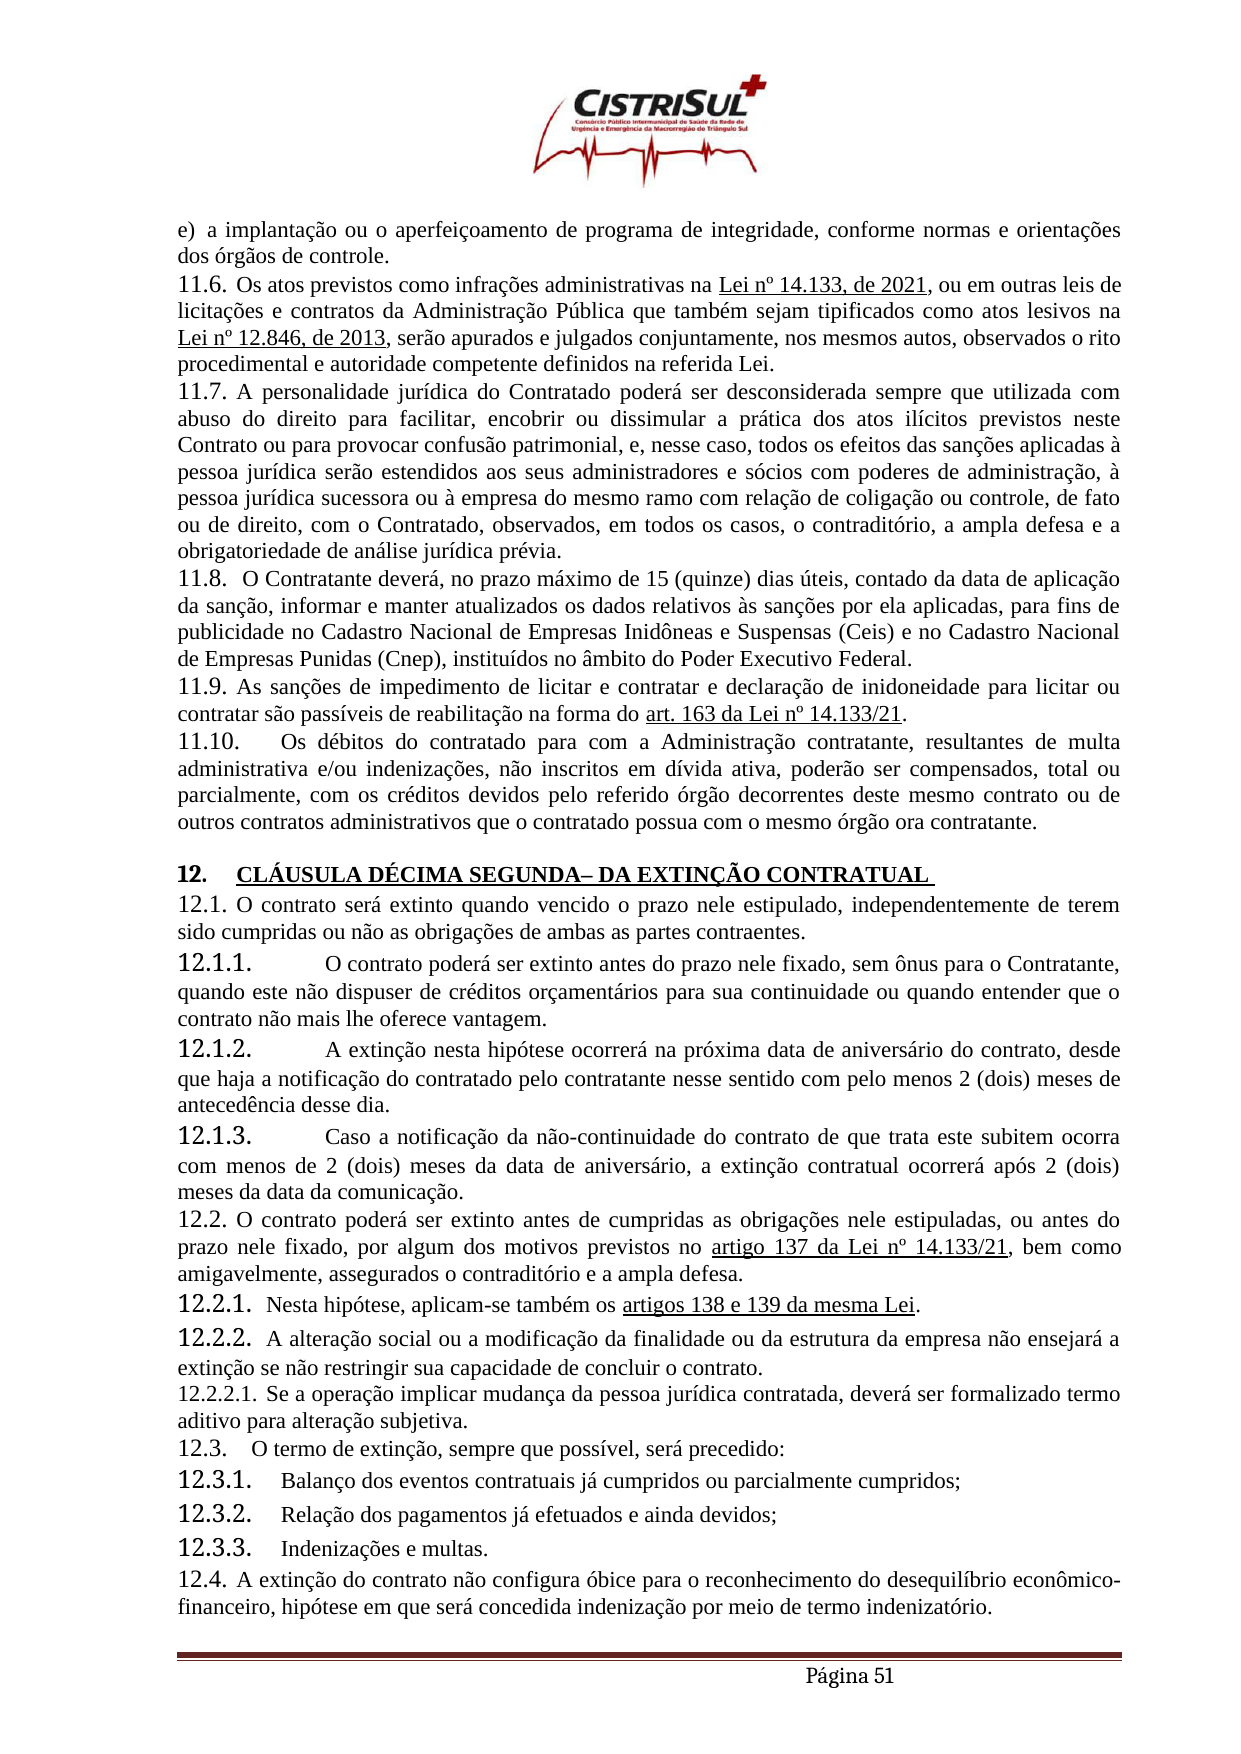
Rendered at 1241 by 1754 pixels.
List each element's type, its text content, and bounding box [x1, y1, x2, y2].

text As sanções de impedimento de licitar e contratar e declaração de inidoneidade para licitar ou contratar são passíveis de reabilitação na forma do art. 163 da Lei nº 14.133/21. [177, 671, 1122, 726]
text Os atos previstos como infrações administrativas na Lei nº 14.133, de 2021, ou em outras leis de licitações e contratos da Administração Pública que também sejam tipificados como atos lesivos na Lei nº 12.846, de 2013, serão apurados e julgados conjuntamente, nos mesmos autos, observados o rito procedimental e autoridade competente definidos na referida Lei. [177, 269, 1122, 376]
text O Contratante deverá, no prazo máximo de 15 (quinze) dias úteis, contado da data de aplicação da sanção, informar e manter atualizados os dados relativos às sanções por ela aplicadas, para fins de publicidade no Cadastro Nacional de Empresas Inidôneas e Suspensas (Ceis) e no Cadastro Nacional de Empresas Punidas (Cnep), instituídos no âmbito do Poder Executivo Federal. [177, 563, 1122, 671]
text A extinção nesta hipótese ocorrerá na próxima data de aniversário do contrato, desde que haja a notificação do contratado pelo contratante nesse sentido com pelo menos 2 (dois) meses de antecedência desse dia. [177, 1031, 1122, 1118]
text Nesta hipótese, aplicam-se também os artigos 138 e 139 da mesma Lei. [177, 1286, 1122, 1320]
text Balanço dos eventos contratuais já cumpridos ou parcialmente cumpridos; [177, 1462, 1122, 1496]
list a implantação ou o aperfeiçoamento de programa de integridade, conforme normas e orientações dos órgãos de controle. [177, 216, 1122, 269]
text Os débitos do contratado para com a Administração contratante, resultantes de multa administrativa e/ou indenizações, não inscritos em dívida ativa, poderão ser compensados, total ou parcialmente, com os créditos devidos pelo referido órgão decorrentes deste mesmo contrato ou de outros contratos administrativos que o contratado possua com o mesmo órgão ora contratante. [177, 726, 1122, 834]
text A extinção do contrato não configura óbice para o reconhecimento do desequilíbrio econômico-financeiro, hipótese em que será concedida indenização por meio de termo indenizatório. [177, 1564, 1122, 1619]
text O contrato poderá ser extinto antes de cumpridas as obrigações nele estipuladas, ou antes do prazo nele fixado, por algum dos motivos previstos no artigo 137 da Lei nº 14.133/21, bem como amigavelmente, assegurados o contraditório e a ampla defesa. [177, 1204, 1122, 1286]
picture [525, 67, 774, 192]
text Indenizações e multas. [177, 1530, 1122, 1564]
text Relação dos pagamentos já efetuados e ainda devidos; [177, 1496, 1122, 1530]
text A alteração social ou a modificação da finalidade ou da estrutura da empresa não ensejará a extinção se não restringir sua capacidade de concluir o contrato. [177, 1320, 1122, 1381]
text Se a operação implicar mudança da pessoa jurídica contratada, deverá ser formalizado termo aditivo para alteração subjetiva. [177, 1381, 1122, 1433]
text O termo de extinção, sempre que possível, será precedido: [177, 1433, 1122, 1462]
text A personalidade jurídica do Contratado poderá ser desconsiderada sempre que utilizada com abuso do direito para facilitar, encobrir ou dissimular a prática dos atos ilícitos previstos neste Contrato ou para provocar confusão patrimonial, e, nesse caso, todos os efeitos das sanções aplicadas à pessoa jurídica serão estendidos aos seus administradores e sócios com poderes de administração, à pessoa jurídica sucessora ou à empresa do mesmo ramo com relação de coligação ou controle, de fato ou de direito, com o Contratado, observados, em todos os casos, o contraditório, a ampla defesa e a obrigatoriedade de análise jurídica prévia. [177, 376, 1122, 563]
text CLÁUSULA DÉCIMA SEGUNDA– DA EXTINÇÃO CONTRATUAL [177, 860, 1122, 889]
text Caso a notificação da não-continuidade do contrato de que trata este subitem ocorra com menos de 2 (dois) meses da data de aniversário, a extinção contratual ocorrerá após 2 (dois) meses da data da comunicação. [177, 1118, 1122, 1204]
text O contrato será extinto quando vencido o prazo nele estipulado, independentemente de terem sido cumpridas ou não as obrigações de ambas as partes contraentes. [177, 889, 1122, 944]
text O contrato poderá ser extinto antes do prazo nele fixado, sem ônus para o Contratante, quando este não dispuser de créditos orçamentários para sua continuidade ou quando entender que o contrato não mais lhe oferece vantagem. [177, 944, 1122, 1031]
